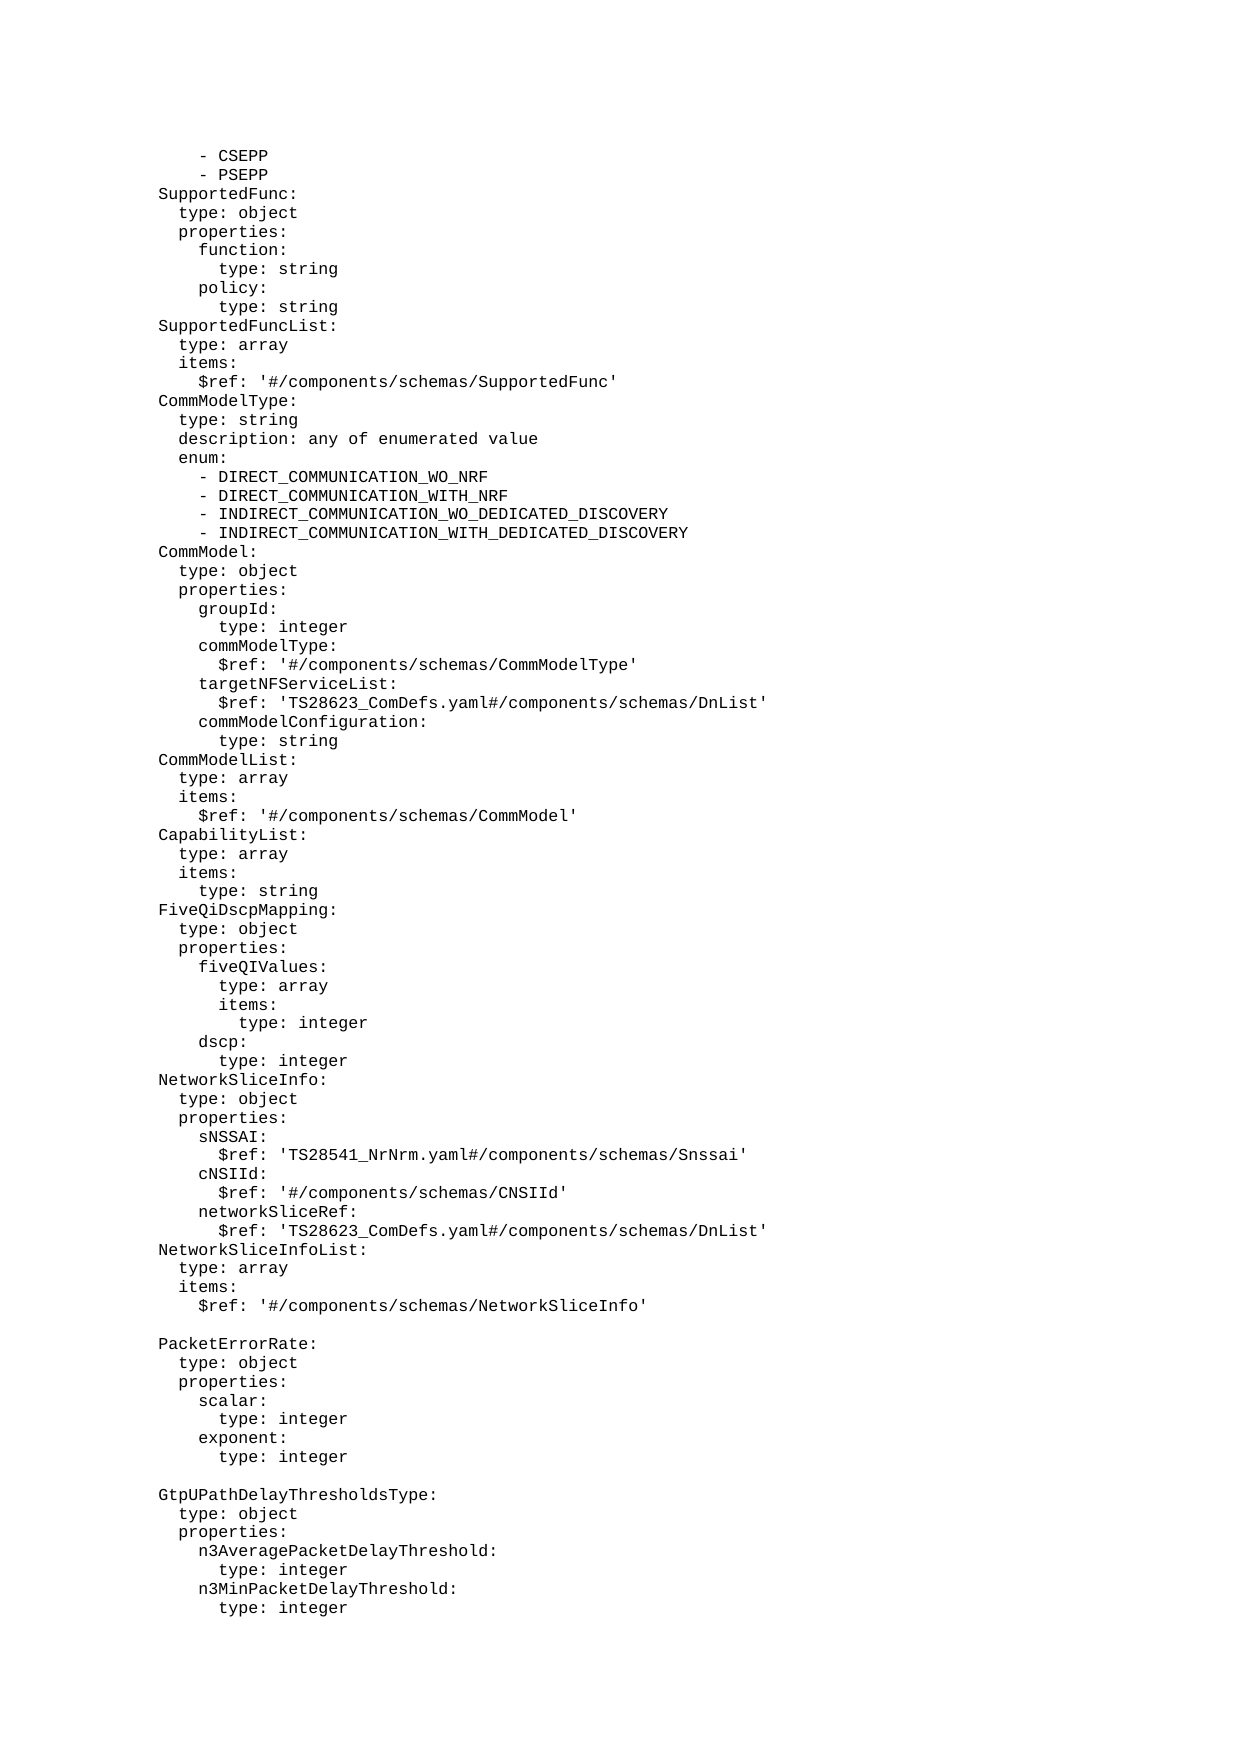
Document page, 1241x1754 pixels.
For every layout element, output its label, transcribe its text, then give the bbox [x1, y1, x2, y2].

text type: integer [118, 1411, 1122, 1430]
text - PSEPP [118, 167, 1122, 185]
text type: object [118, 1354, 1122, 1373]
text type: object [118, 921, 1122, 939]
text properties: [118, 1524, 1122, 1543]
text type: object [118, 1090, 1122, 1109]
text description: any of enumerated value [118, 431, 1122, 449]
text groupId: [118, 600, 1122, 619]
text cNSIId: [118, 1166, 1122, 1185]
text items: [118, 789, 1122, 808]
text type: array [118, 977, 1122, 996]
text PacketErrorRate: [118, 1336, 1122, 1354]
text properties: [118, 939, 1122, 958]
text fiveQIValues: [118, 958, 1122, 977]
text function: [118, 242, 1122, 261]
text type: string [118, 298, 1122, 317]
text enum: [118, 449, 1122, 468]
text SupportedFuncList: [118, 317, 1122, 336]
text sNSSAI: [118, 1128, 1122, 1147]
text type: string [118, 261, 1122, 280]
text type: array [118, 845, 1122, 864]
text SupportedFunc: [118, 185, 1122, 204]
text - DIRECT_COMMUNICATION_WITH_NRF [118, 487, 1122, 506]
text - DIRECT_COMMUNICATION_WO_NRF [118, 468, 1122, 487]
text type: integer [118, 1053, 1122, 1072]
text type: array [118, 1260, 1122, 1279]
text exponent: [118, 1430, 1122, 1449]
text type: array [118, 336, 1122, 355]
text type: integer [118, 619, 1122, 638]
text commModelType: [118, 638, 1122, 657]
text $ref: 'TS28623_ComDefs.yaml#/components/schemas/DnList' [118, 1222, 1122, 1241]
text policy: [118, 280, 1122, 298]
text type: array [118, 770, 1122, 789]
text items: [118, 996, 1122, 1015]
text type: object [118, 204, 1122, 223]
text NetworkSliceInfoList: [118, 1241, 1122, 1260]
text type: object [118, 562, 1122, 581]
text FiveQiDscpMapping: [118, 902, 1122, 921]
text type: string [118, 412, 1122, 431]
text items: [118, 1279, 1122, 1298]
text properties: [118, 1109, 1122, 1128]
text - CSEPP [118, 148, 1122, 167]
text type: string [118, 883, 1122, 902]
text type: integer [118, 1449, 1122, 1467]
text type: integer [118, 1599, 1122, 1618]
text CommModelList: [118, 751, 1122, 770]
text GtpUPathDelayThresholdsType: [118, 1486, 1122, 1505]
text - INDIRECT_COMMUNICATION_WO_DEDICATED_DISCOVERY [118, 506, 1122, 525]
text commModelConfiguration: [118, 713, 1122, 732]
text $ref: '#/components/schemas/NetworkSliceInfo' [118, 1298, 1122, 1317]
text type: integer [118, 1015, 1122, 1034]
text items: [118, 355, 1122, 374]
text $ref: '#/components/schemas/CommModel' [118, 808, 1122, 826]
text targetNFServiceList: [118, 676, 1122, 694]
text properties: [118, 581, 1122, 600]
text properties: [118, 223, 1122, 242]
text - INDIRECT_COMMUNICATION_WITH_DEDICATED_DISCOVERY [118, 525, 1122, 544]
text CommModel: [118, 544, 1122, 562]
text items: [118, 864, 1122, 883]
text $ref: '#/components/schemas/CommModelType' [118, 657, 1122, 676]
text dscp: [118, 1034, 1122, 1053]
text scalar: [118, 1392, 1122, 1411]
text $ref: 'TS28541_NrNrm.yaml#/components/schemas/Snssai' [118, 1147, 1122, 1166]
text networkSliceRef: [118, 1203, 1122, 1222]
text $ref: '#/components/schemas/CNSIId' [118, 1185, 1122, 1203]
text type: object [118, 1505, 1122, 1524]
text type: string [118, 732, 1122, 751]
text n3AveragePacketDelayThreshold: [118, 1543, 1122, 1562]
text n3MinPacketDelayThreshold: [118, 1581, 1122, 1599]
text $ref: '#/components/schemas/SupportedFunc' [118, 374, 1122, 393]
text $ref: 'TS28623_ComDefs.yaml#/components/schemas/DnList' [118, 694, 1122, 713]
text CapabilityList: [118, 826, 1122, 845]
text NetworkSliceInfo: [118, 1072, 1122, 1090]
text type: integer [118, 1562, 1122, 1581]
text properties: [118, 1373, 1122, 1392]
text CommModelType: [118, 393, 1122, 412]
